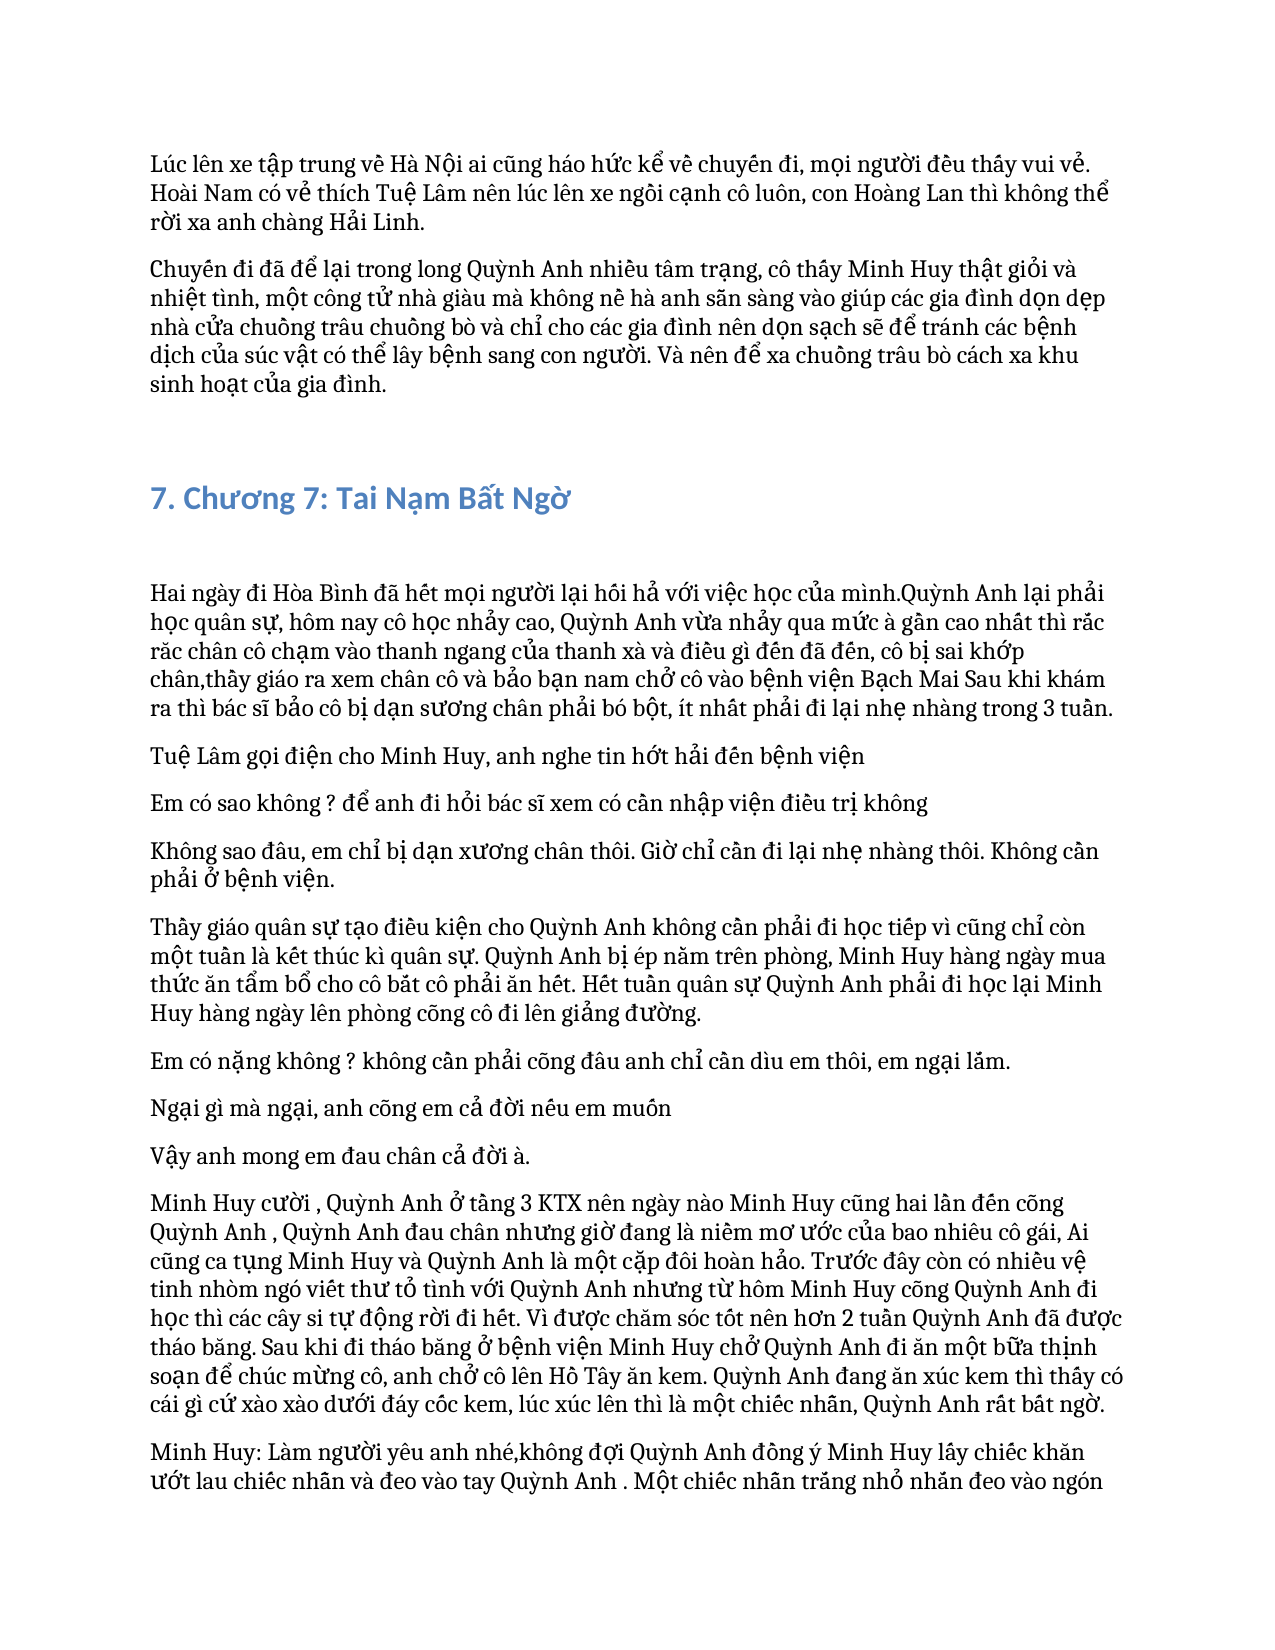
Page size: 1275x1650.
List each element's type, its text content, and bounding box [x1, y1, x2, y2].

text Em có sao không ? để anh đi hỏi bác sĩ xem có cần nhập viện điều trị không [150, 789, 1125, 818]
text Minh Huy cười , Quỳnh Anh ở tầng 3 KTX nên ngày nào Minh Huy cũng hai lần đến cõng Quỳnh Anh , Quỳnh Anh đau chân nhưng giờ đang là niềm mơ ước của bao nhiêu cô gái, Ai cũng ca tụng Minh Huy và Quỳnh Anh là một cặp đôi hoàn hảo. Trước đây còn có nhiều vệ tinh nhòm ngó viết thư tỏ tình với Quỳnh Anh nhưng từ hôm Minh Huy cõng Quỳnh Anh đi học thì các cây si tự động rời đi hết. Vì được chăm sóc tốt nên hơn 2 tuần Quỳnh Anh đã được tháo băng. Sau khi đi tháo băng ở bệnh viện Minh Huy chở Quỳnh Anh đi ăn một bữa thịnh soạn để chúc mừng cô, anh chở cô lên Hồ Tây ăn kem. Quỳnh Anh đang ăn xúc kem thì thấy có cái gì cứ xào xào dưới đáy cốc kem, lúc xúc lên thì là một chiếc nhẫn, Quỳnh Anh rất bất ngờ. [150, 1189, 1125, 1419]
text Hai ngày đi Hòa Bình đã hết mọi người lại hối hả với việc học của mình.Quỳnh Anh lại phải học quân sự, hôm nay cô học nhảy cao, Quỳnh Anh vừa nhảy qua mức à gần cao nhất thì rắc răc chân cô chạm vào thanh ngang của thanh xà và điều gì đến đã đến, cô bị sai khớp chân,thầy giáo ra xem chân cô và bảo bạn nam chở cô vào bệnh viện Bạch Mai Sau khi khám ra thì bác sĩ bảo cô bị dạn sương chân phải bó bột, ít nhất phải đi lại nhẹ nhàng trong 3 tuần. [150, 522, 1125, 723]
text Không sao đâu, em chỉ bị dạn xương chân thôi. Giờ chỉ cần đi lại nhẹ nhàng thôi. Không cần phải ở bệnh viện. [150, 837, 1125, 894]
text Chuyến đi đã để lại trong long Quỳnh Anh nhiều tâm trạng, cô thấy Minh Huy thật giỏi và nhiệt tình, một công tử nhà giàu mà không nề hà anh sẵn sàng vào giúp các gia đình dọn dẹp nhà cửa chuồng trâu chuồng bò và chỉ cho các gia đình nên dọn sạch sẽ để tránh các bệnh dịch của súc vật có thể lây bệnh sang con người. Và nên để xa chuồng trâu bò cách xa khu sinh hoạt của gia đình. [150, 255, 1125, 456]
subtitle 7. Chương 7: Tai Nạm Bất Ngờ [150, 477, 1125, 518]
text Vậy anh mong em đau chân cả đời à. [150, 1142, 1125, 1170]
text Em có nặng không ? không cần phải cõng đâu anh chỉ cần dìu em thôi, em ngại lắm. [150, 1047, 1125, 1075]
text Tuệ Lâm gọi điện cho Minh Huy, anh nghe tin hớt hải đến bệnh viện [150, 742, 1125, 770]
text Thầy giáo quân sự tạo điều kiện cho Quỳnh Anh không cần phải đi học tiếp vì cũng chỉ còn một tuần là kết thúc kì quân sự. Quỳnh Anh bị ép nằm trên phòng, Minh Huy hàng ngày mua thức ăn tẩm bổ cho cô bắt cô phải ăn hết. Hết tuần quân sự Quỳnh Anh phải đi học lại Minh Huy hàng ngày lên phòng cõng cô đi lên giảng đường. [150, 913, 1125, 1028]
text Ngại gì mà ngại, anh cõng em cả đời nếu em muốn [150, 1094, 1125, 1123]
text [150, 1438, 1125, 1495]
text Lúc lên xe tập trung về Hà Nội ai cũng háo hức kể về chuyến đi, mọi người đều thấy vui vẻ. Hoài Nam có vẻ thích Tuệ Lâm nên lúc lên xe ngồi cạnh cô luôn, con Hoàng Lan thì không thể rời xa anh chàng Hải Linh. [150, 150, 1125, 236]
